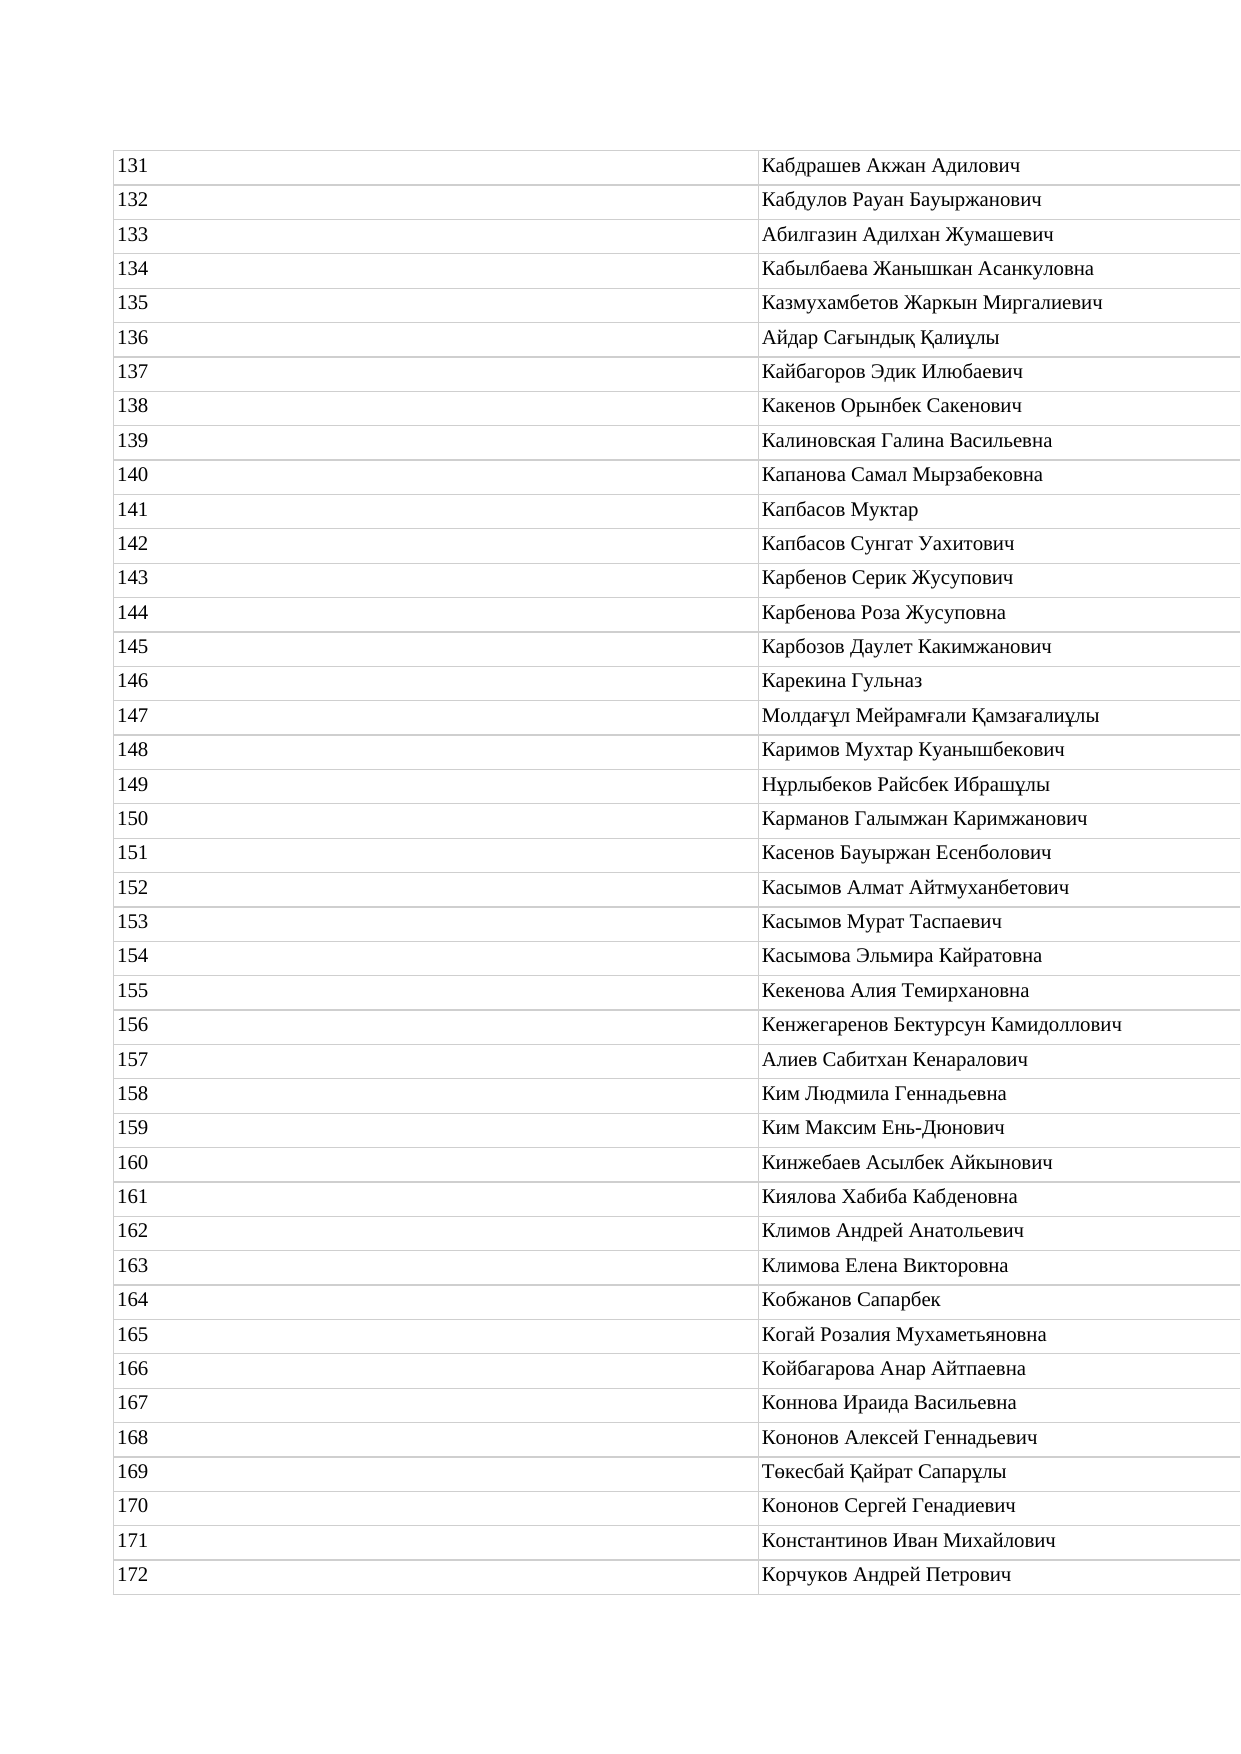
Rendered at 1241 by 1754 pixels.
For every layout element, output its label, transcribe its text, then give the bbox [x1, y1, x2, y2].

table_cell 157 [114, 1045, 758, 1078]
table_cell 145 [114, 633, 758, 666]
table_cell 162 [114, 1217, 758, 1250]
table_cell Каримов Мухтар Куанышбекович [759, 736, 1240, 769]
table_cell Ким Максим Ень-Дюнович [759, 1114, 1240, 1147]
table_cell Корчуков Андрей Петрович [759, 1561, 1240, 1594]
table_cell 163 [114, 1251, 758, 1284]
table_cell 142 [114, 529, 758, 562]
table_cell Какенов Орынбек Сакенович [759, 392, 1240, 425]
table_cell Карбенова Роза Жусуповна [759, 598, 1240, 631]
table_cell Касымова Эльмира Кайратовна [759, 942, 1240, 975]
table_cell 136 [114, 323, 758, 356]
table_cell Молдағұл Мейрамғали Қамзағалиұлы [759, 701, 1240, 734]
table_cell 154 [114, 942, 758, 975]
table_cell Капанова Самал Мырзабековна [759, 461, 1240, 494]
table_cell Кенжегаренов Бектурсун Камидоллович [759, 1011, 1240, 1044]
table_cell Алиев Сабитхан Кенаралович [759, 1045, 1240, 1078]
table_cell Нұрлыбеков Райсбек Ибрашұлы [759, 770, 1240, 803]
table_cell Карманов Галымжан Каримжанович [759, 804, 1240, 837]
table_cell Карбенов Серик Жусупович [759, 564, 1240, 597]
table_cell Кононов Алексей Геннадьевич [759, 1423, 1240, 1456]
table_cell 152 [114, 873, 758, 906]
table_cell Карбозов Даулет Какимжанович [759, 633, 1240, 666]
table_cell Касымов Алмат Айтмуханбетович [759, 873, 1240, 906]
table_cell 172 [114, 1561, 758, 1594]
table_cell Кабылбаева Жанышкан Асанкуловна [759, 254, 1240, 287]
table_cell Карекина Гульназ [759, 667, 1240, 700]
table_cell 160 [114, 1148, 758, 1181]
table_cell 159 [114, 1114, 758, 1147]
table_cell 165 [114, 1320, 758, 1353]
table_cell 137 [114, 358, 758, 391]
table_cell 167 [114, 1389, 758, 1422]
table_cell Кобжанов Сапарбек [759, 1286, 1240, 1319]
table_cell 170 [114, 1492, 758, 1525]
table_cell 164 [114, 1286, 758, 1319]
table_cell Климова Елена Викторовна [759, 1251, 1240, 1284]
table_cell Төкесбай Қайрат Сапарұлы [759, 1458, 1240, 1491]
table_cell 168 [114, 1423, 758, 1456]
table_cell Кайбагоров Эдик Илюбаевич [759, 358, 1240, 391]
table_cell 155 [114, 976, 758, 1009]
table_cell 149 [114, 770, 758, 803]
table_cell Капбасов Сунгат Уахитович [759, 529, 1240, 562]
table_cell Ким Людмила Геннадьевна [759, 1079, 1240, 1112]
table_cell 134 [114, 254, 758, 287]
table_cell Кекенова Алия Темирхановна [759, 976, 1240, 1009]
table_cell 169 [114, 1458, 758, 1491]
table_cell Константинов Иван Михайлович [759, 1526, 1240, 1559]
table_cell 146 [114, 667, 758, 700]
table_cell Когай Розалия Мухаметьяновна [759, 1320, 1240, 1353]
table_cell 151 [114, 839, 758, 872]
table_cell Коннова Ираида Васильевна [759, 1389, 1240, 1422]
table_cell 133 [114, 220, 758, 253]
table_cell Койбагарова Анар Айтпаевна [759, 1354, 1240, 1387]
table_cell 139 [114, 426, 758, 459]
table_cell 161 [114, 1183, 758, 1216]
table_cell 148 [114, 736, 758, 769]
table_cell Айдар Сағындық Қалиұлы [759, 323, 1240, 356]
table_cell 144 [114, 598, 758, 631]
table_cell 158 [114, 1079, 758, 1112]
table_cell 147 [114, 701, 758, 734]
table_cell Касенов Бауыржан Есенболович [759, 839, 1240, 872]
table_cell 132 [114, 186, 758, 219]
table_cell Кононов Сергей Генадиевич [759, 1492, 1240, 1525]
table_cell 171 [114, 1526, 758, 1559]
table_cell Капбасов Муктар [759, 495, 1240, 528]
table_cell Кабдулов Рауан Бауыржанович [759, 186, 1240, 219]
table_cell 150 [114, 804, 758, 837]
table_cell 131 [114, 151, 758, 184]
table_cell 156 [114, 1011, 758, 1044]
table_cell 153 [114, 908, 758, 941]
table_cell 143 [114, 564, 758, 597]
table_cell Кабдрашев Акжан Адилович [759, 151, 1240, 184]
table_cell 138 [114, 392, 758, 425]
table_cell 166 [114, 1354, 758, 1387]
table_cell 135 [114, 289, 758, 322]
table_cell Калиновская Галина Васильевна [759, 426, 1240, 459]
table_cell Казмухамбетов Жаркын Миргалиевич [759, 289, 1240, 322]
table_cell 140 [114, 461, 758, 494]
table_cell Кинжебаев Асылбек Айкынович [759, 1148, 1240, 1181]
table_cell 141 [114, 495, 758, 528]
table_cell Касымов Мурат Таспаевич [759, 908, 1240, 941]
table_cell Киялова Хабиба Кабденовна [759, 1183, 1240, 1216]
table_cell Климов Андрей Анатольевич [759, 1217, 1240, 1250]
table_cell Абилгазин Адилхан Жумашевич [759, 220, 1240, 253]
